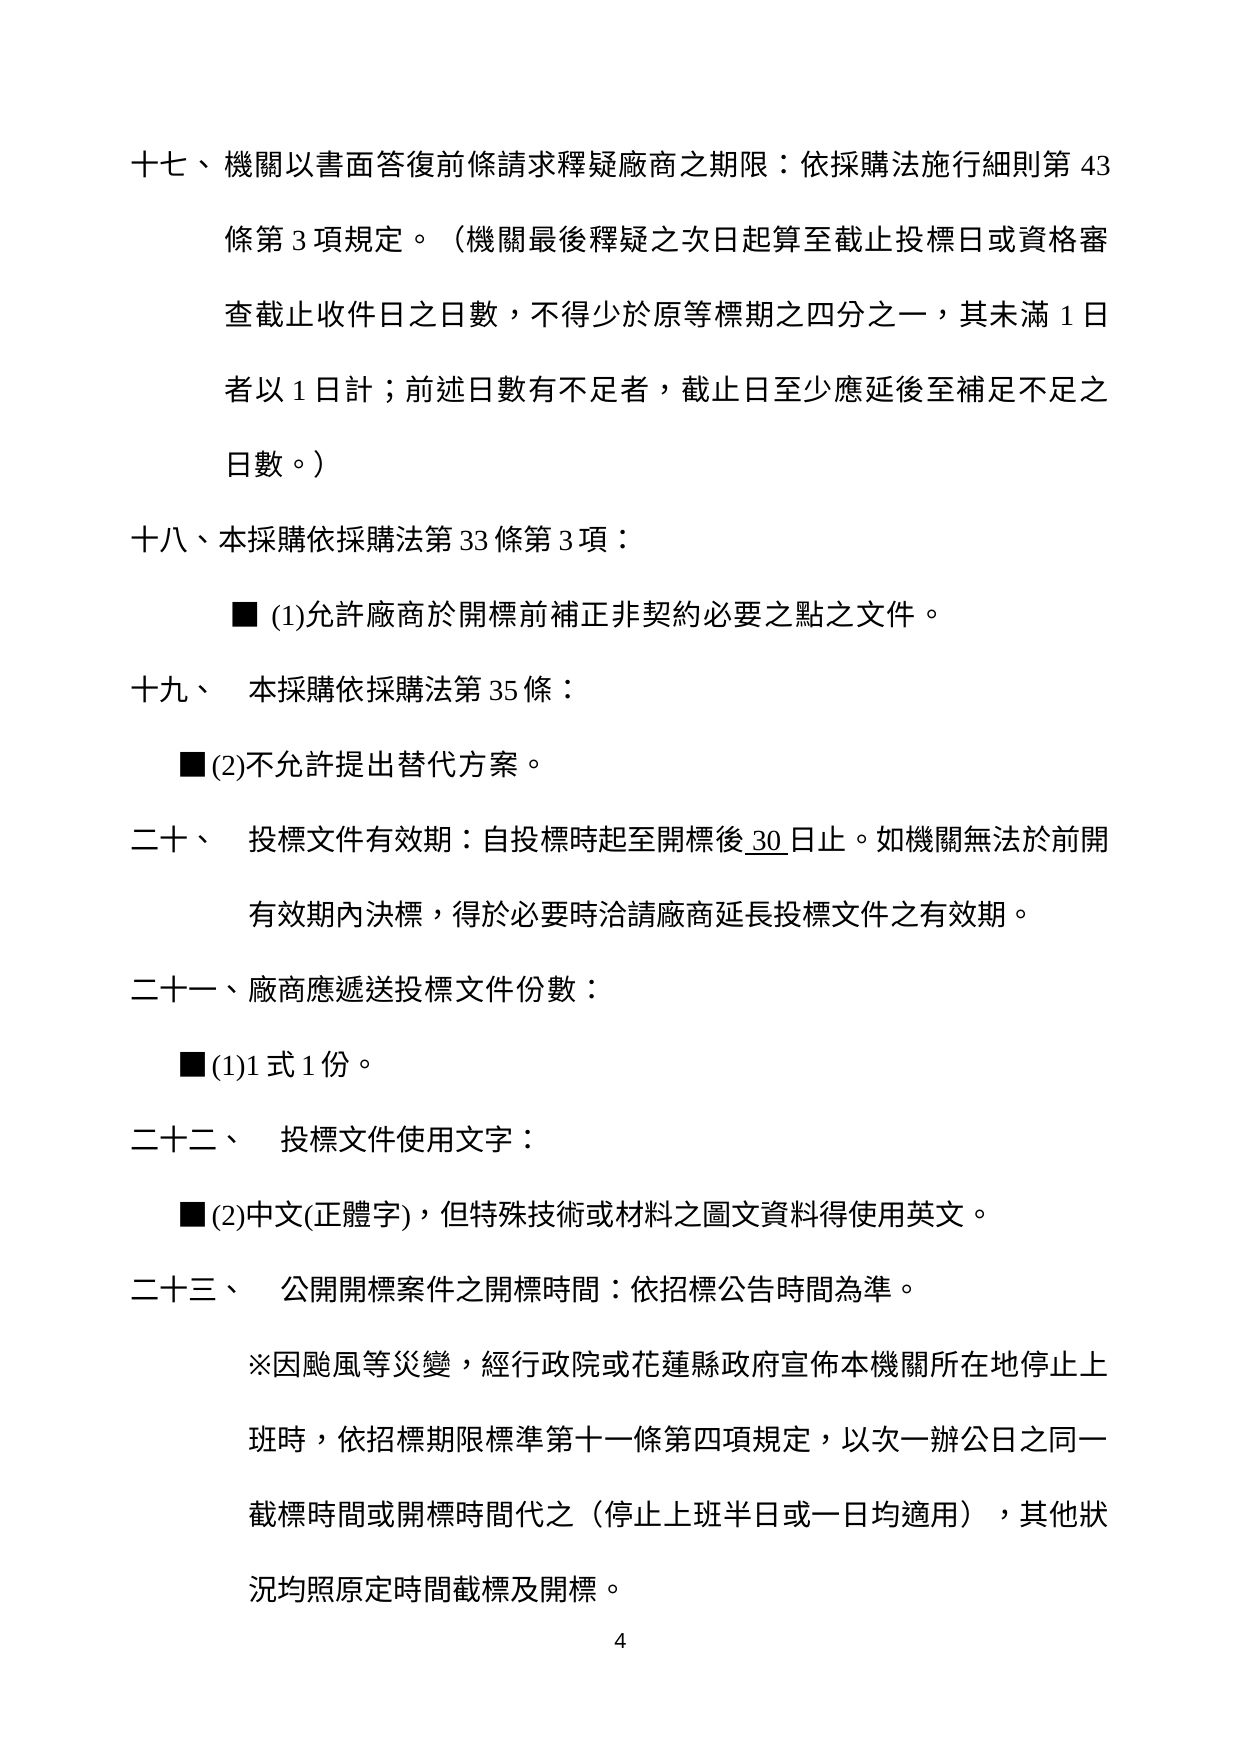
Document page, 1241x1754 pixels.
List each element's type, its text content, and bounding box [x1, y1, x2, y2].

list 投標文件使用文字： [130, 1100, 1110, 1175]
list 本採購依採購法第35條： [130, 650, 1110, 725]
list 投標文件有效期：自投標時起至開標後 30 日止。如機關無法於前開有效期內決標，得於必要時洽請廠商延長投標文件之有效期。 [130, 800, 1110, 950]
list 廠商應遞送投標文件份數： [130, 950, 1110, 1025]
list 機關以書面答復前條請求釋疑廠商之期限：依採購法施行細則第43條第3項規定。（機關最後釋疑之次日起算至截止投標日或資格審查截止收件日之日數，不得少於原等標期之四分之一，其未滿1日者以1日計；前述日數有不足者，截止日至少應延後至補足不足之日數。） [130, 125, 1110, 500]
text (2)不允許提出替代方案。 [130, 725, 1110, 800]
text (1)允許廠商於開標前補正非契約必要之點之文件。 [233, 575, 1110, 650]
text ※因颱風等災變，經行政院或花蓮縣政府宣佈本機關所在地停止上班時，依招標期限標準第十一條第四項規定，以次一辦公日之同一截標時間或開標時間代之（停止上班半日或一日均適用），其他狀況均照原定時間截標及開標。 [248, 1325, 1110, 1625]
list 本採購依採購法第33條第3項： [130, 500, 1110, 575]
text (2)中文(正體字)，但特殊技術或材料之圖文資料得使用英文。 [130, 1175, 1110, 1250]
text (1)1式1份。 [130, 1025, 1110, 1100]
list 公開開標案件之開標時間：依招標公告時間為準。 [130, 1250, 1110, 1325]
